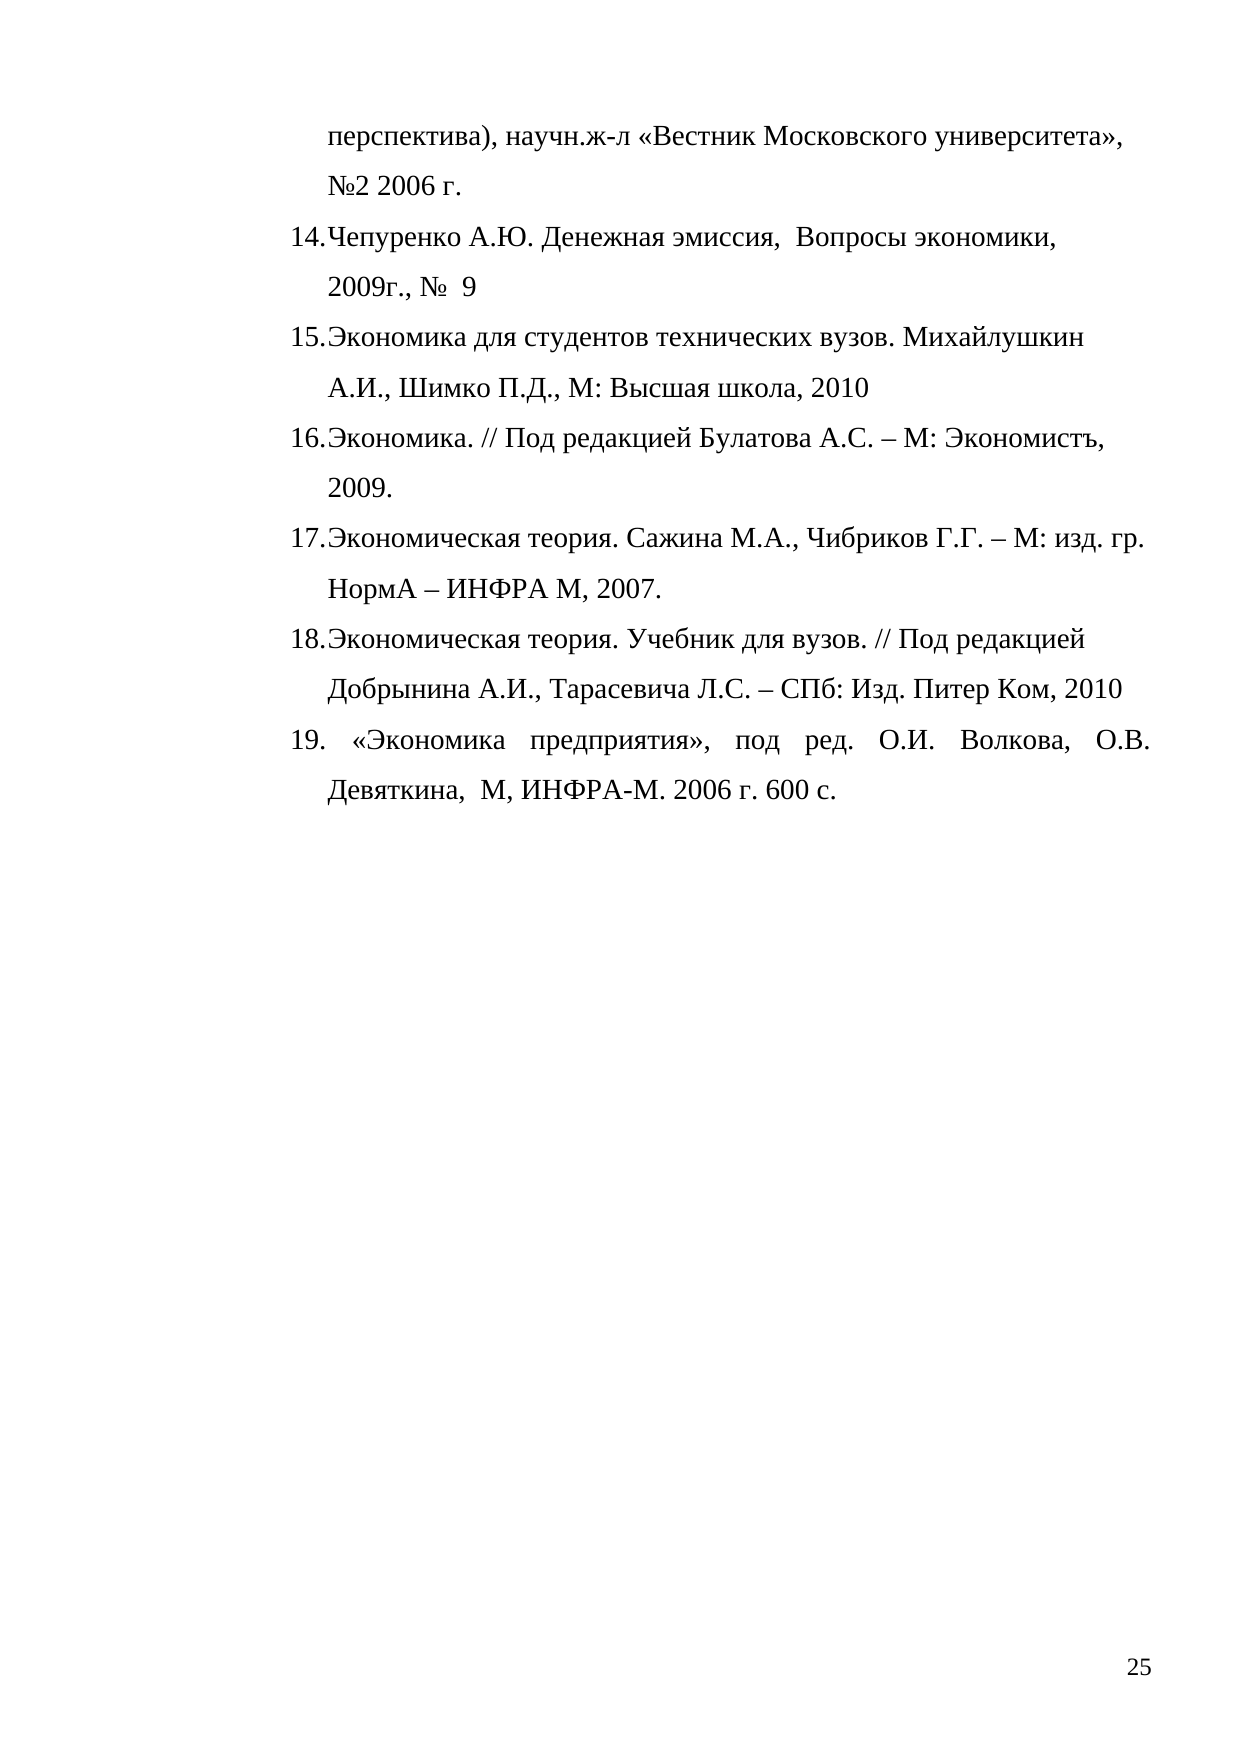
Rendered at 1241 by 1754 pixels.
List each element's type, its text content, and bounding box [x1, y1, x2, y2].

list Экономика для студентов технических вузов. Михайлушкин А.И., Шимко П.Д., М: Высшая школа, 2010 [290, 319, 1152, 403]
list Экономика. // Под редакцией Булатова А.С. – М: Экономистъ, 2009. [290, 420, 1152, 504]
list Экономическая теория. Сажина М.А., Чибриков Г.Г. – М: изд. гр. НормА – ИНФРА М, 2007. [290, 521, 1152, 604]
list Чепуренко А.Ю. Денежная эмиссия, Вопросы экономики, 2009г., № 9 [290, 219, 1152, 303]
list «Экономика предприятия», под ред. О.И. Волкова, О.В. Девяткина, М, ИНФРА-М. . 600 с. [290, 722, 1152, 806]
list Экономическая теория. Учебник для вузов. // Под редакцией Добрынина А.И., Тарасевича Л.С. – СПб: Изд. Питер Ком, 2010 [290, 621, 1152, 705]
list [290, 118, 1152, 202]
